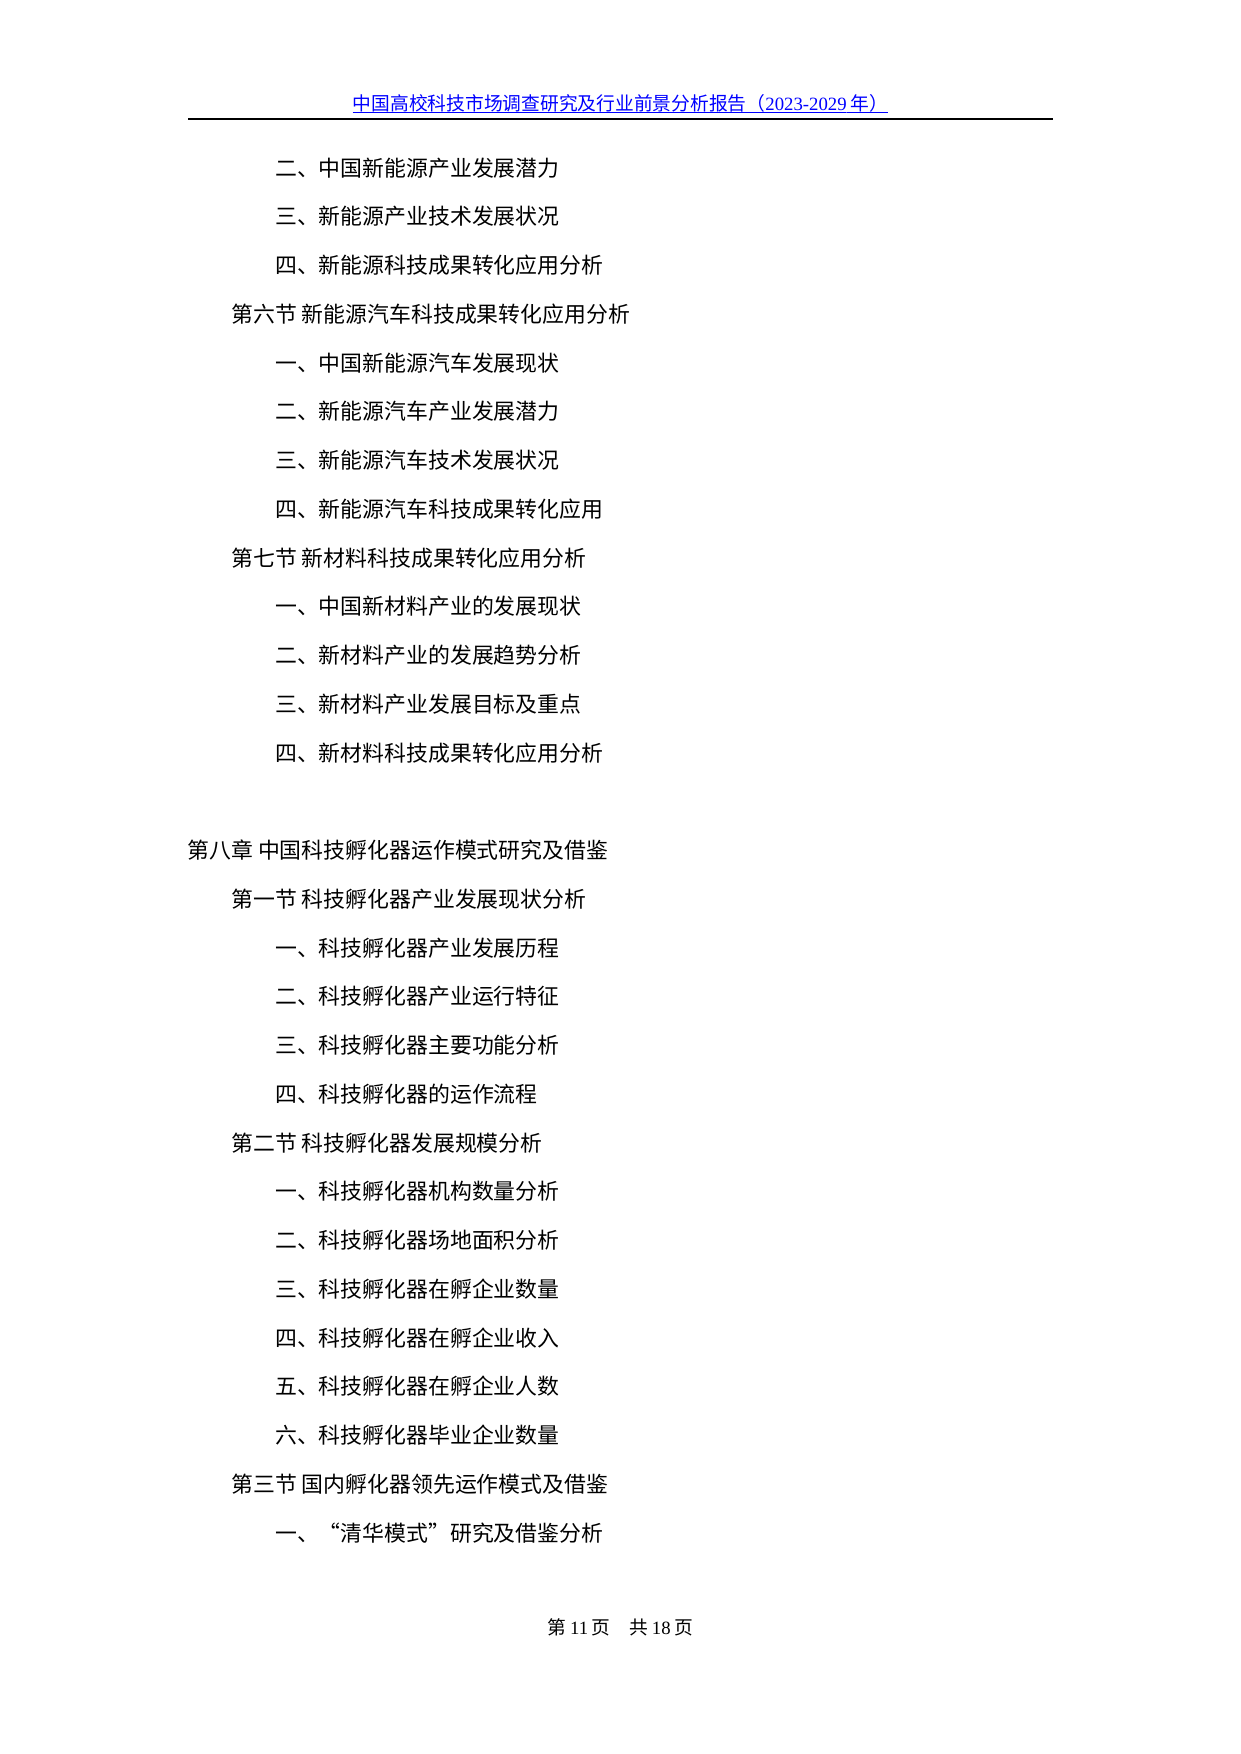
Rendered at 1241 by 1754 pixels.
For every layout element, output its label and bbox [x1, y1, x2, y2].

text [187, 150, 1053, 1548]
